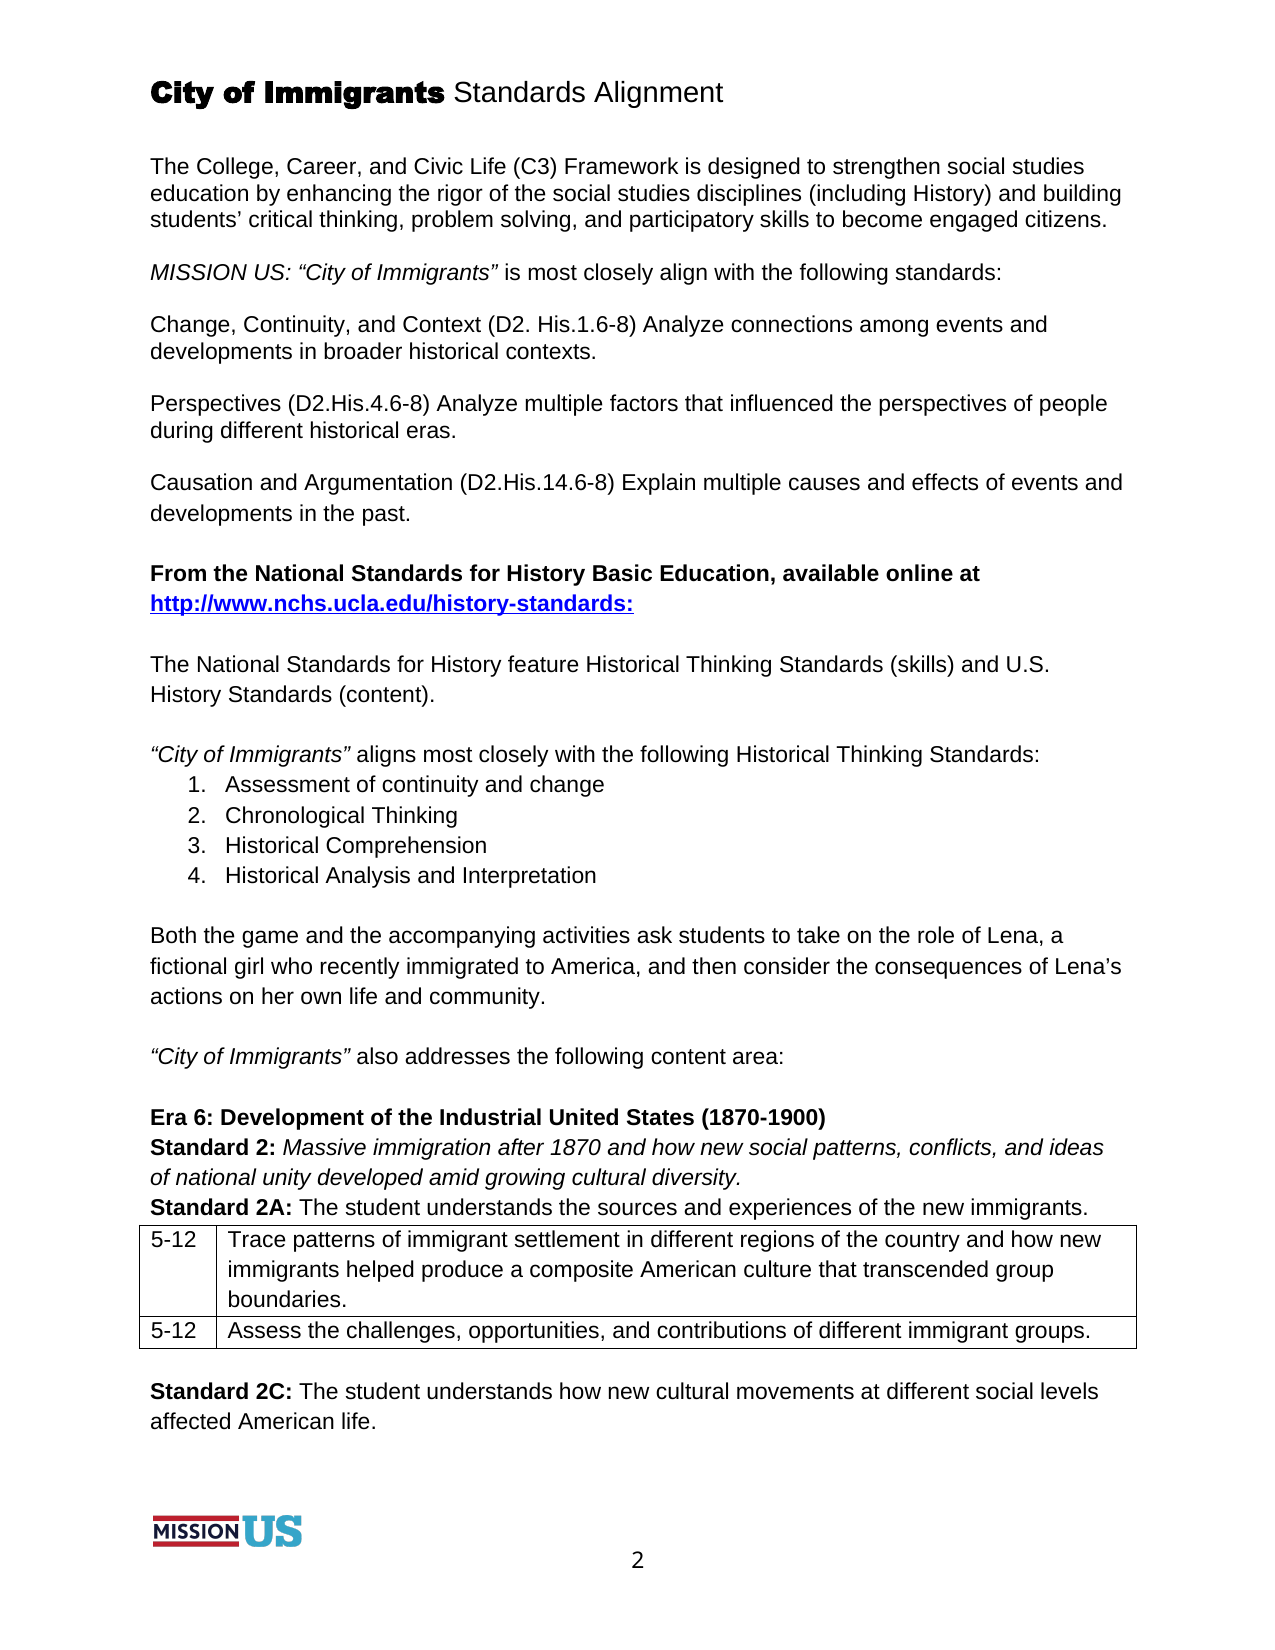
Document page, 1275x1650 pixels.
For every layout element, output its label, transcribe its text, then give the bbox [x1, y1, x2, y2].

text Standard 2: Massive immigration after 1870 and how new social patterns, conflicts, and ideas of national unity developed amid growing cultural diversity. [150, 1134, 1125, 1191]
text Perspectives (D2.His.4.6-8) Analyze multiple factors that influenced the perspectives of people during different historical eras. [150, 390, 1125, 443]
table_cell Assess the challenges, opportunities, and contributions of different immigrant groups. [217, 1317, 1136, 1347]
text Era 6: Development of the Industrial United States (1870-1900) [150, 1104, 1125, 1130]
table_header Trace patterns of immigrant settlement in different regions of the country and how new immigrants helped produce a composite American culture that transcended group boundaries. [217, 1226, 1136, 1316]
text “City of Immigrants” aligns most closely with the following Historical Thinking Standards: [150, 741, 1125, 768]
text Change, Continuity, and Context (D2. His.1.6-8) Analyze connections among events and developments in broader historical contexts. [150, 311, 1125, 364]
text Standard 2A: The student understands the sources and experiences of the new immigrants. [150, 1194, 1125, 1221]
text Standard 2C: The student understands how new cultural movements at different social levels affected American life. [150, 1378, 1125, 1434]
text Causation and Argumentation (D2.His.14.6-8) Explain multiple causes and effects of events and developments in the past. [150, 469, 1125, 526]
text The National Standards for History feature Historical Thinking Standards (skills) and U.S. History Standards (content). [150, 651, 1125, 707]
text MISSION US: “City of Immigrants” is most closely align with the following standards: [150, 258, 1125, 285]
text The College, Career, and Civic Life (C3) Framework is designed to strengthen social studies education by enhancing the rigor of the social studies disciplines (including History) and building students’ critical thinking, problem solving, and participatory skills to become engaged citizens. [150, 153, 1125, 232]
list Chronological Thinking [187, 802, 1125, 828]
text Both the game and the accompanying activities ask students to take on the role of Lena, a fictional girl who recently immigrated to America, and then consider the consequences of Lena’s actions on her own life and community. [150, 922, 1125, 1009]
list Historical Comprehension [187, 832, 1125, 858]
list Historical Analysis and Interpretation [187, 862, 1125, 888]
text “City of Immigrants” also addresses the following content area: [150, 1043, 1125, 1070]
text From the National Standards for History Basic Education, available online at http://www.nchs.ucla.edu/history-standards: [150, 560, 1125, 617]
list Assessment of continuity and change [187, 771, 1125, 798]
table_header 5-12 [140, 1226, 216, 1316]
picture [153, 1515, 302, 1547]
table_cell 5-12 [140, 1317, 216, 1347]
